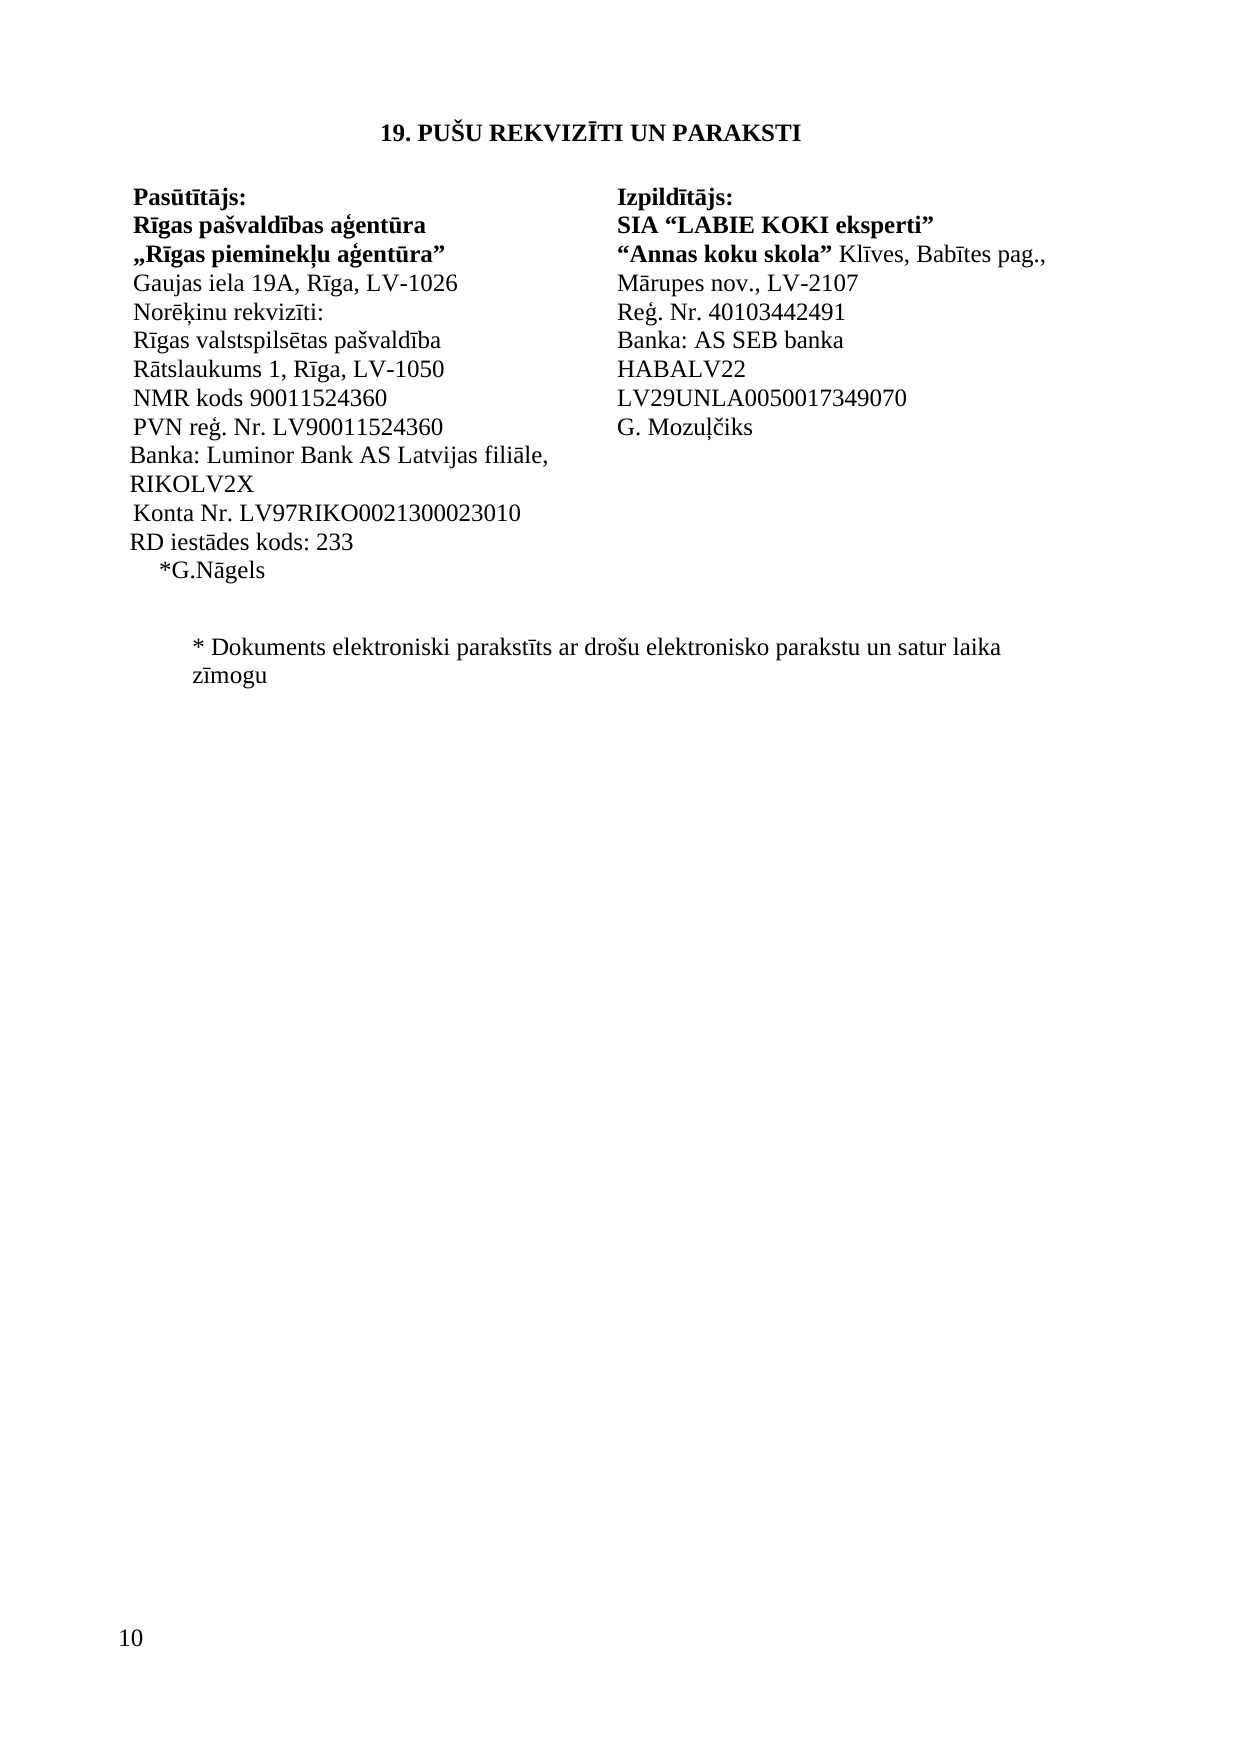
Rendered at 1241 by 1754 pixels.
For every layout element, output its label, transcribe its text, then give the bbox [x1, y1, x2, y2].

list PUŠU REKVIZĪTI UN PARAKSTI [118, 118, 1063, 147]
table_header Pasūtītājs: Rīgas pašvaldības aģentūra „Rīgas pieminekļu aģentūra” Gaujas iela 19A, Rīga, LV-1026 Norēķinu rekvizīti: Rīgas valstspilsētas pašvaldība Rātslaukums 1, Rīga, LV-1050 NMR kods 90011524360 PVN reģ. Nr. LV90011524360 Banka: Luminor Bank AS Latvijas filiāle, RIKOLV2X Konta Nr. LV97RIKO0021300023010 RD iestādes kods: 233 *G.Nāgels [118, 182, 606, 584]
text * Dokuments elektroniski parakstīts ar drošu elektronisko parakstu un satur laika zīmogu [192, 632, 1063, 689]
table_header Izpildītājs: SIA “LABIE KOKI eksperti” “Annas koku skola” Klīves, Babītes pag., Mārupes nov., LV-2107 Reģ. Nr. 40103442491 Banka: AS SEB banka HABALV22 LV29UNLA0050017349070 G. Mozuļčiks [606, 182, 1064, 584]
